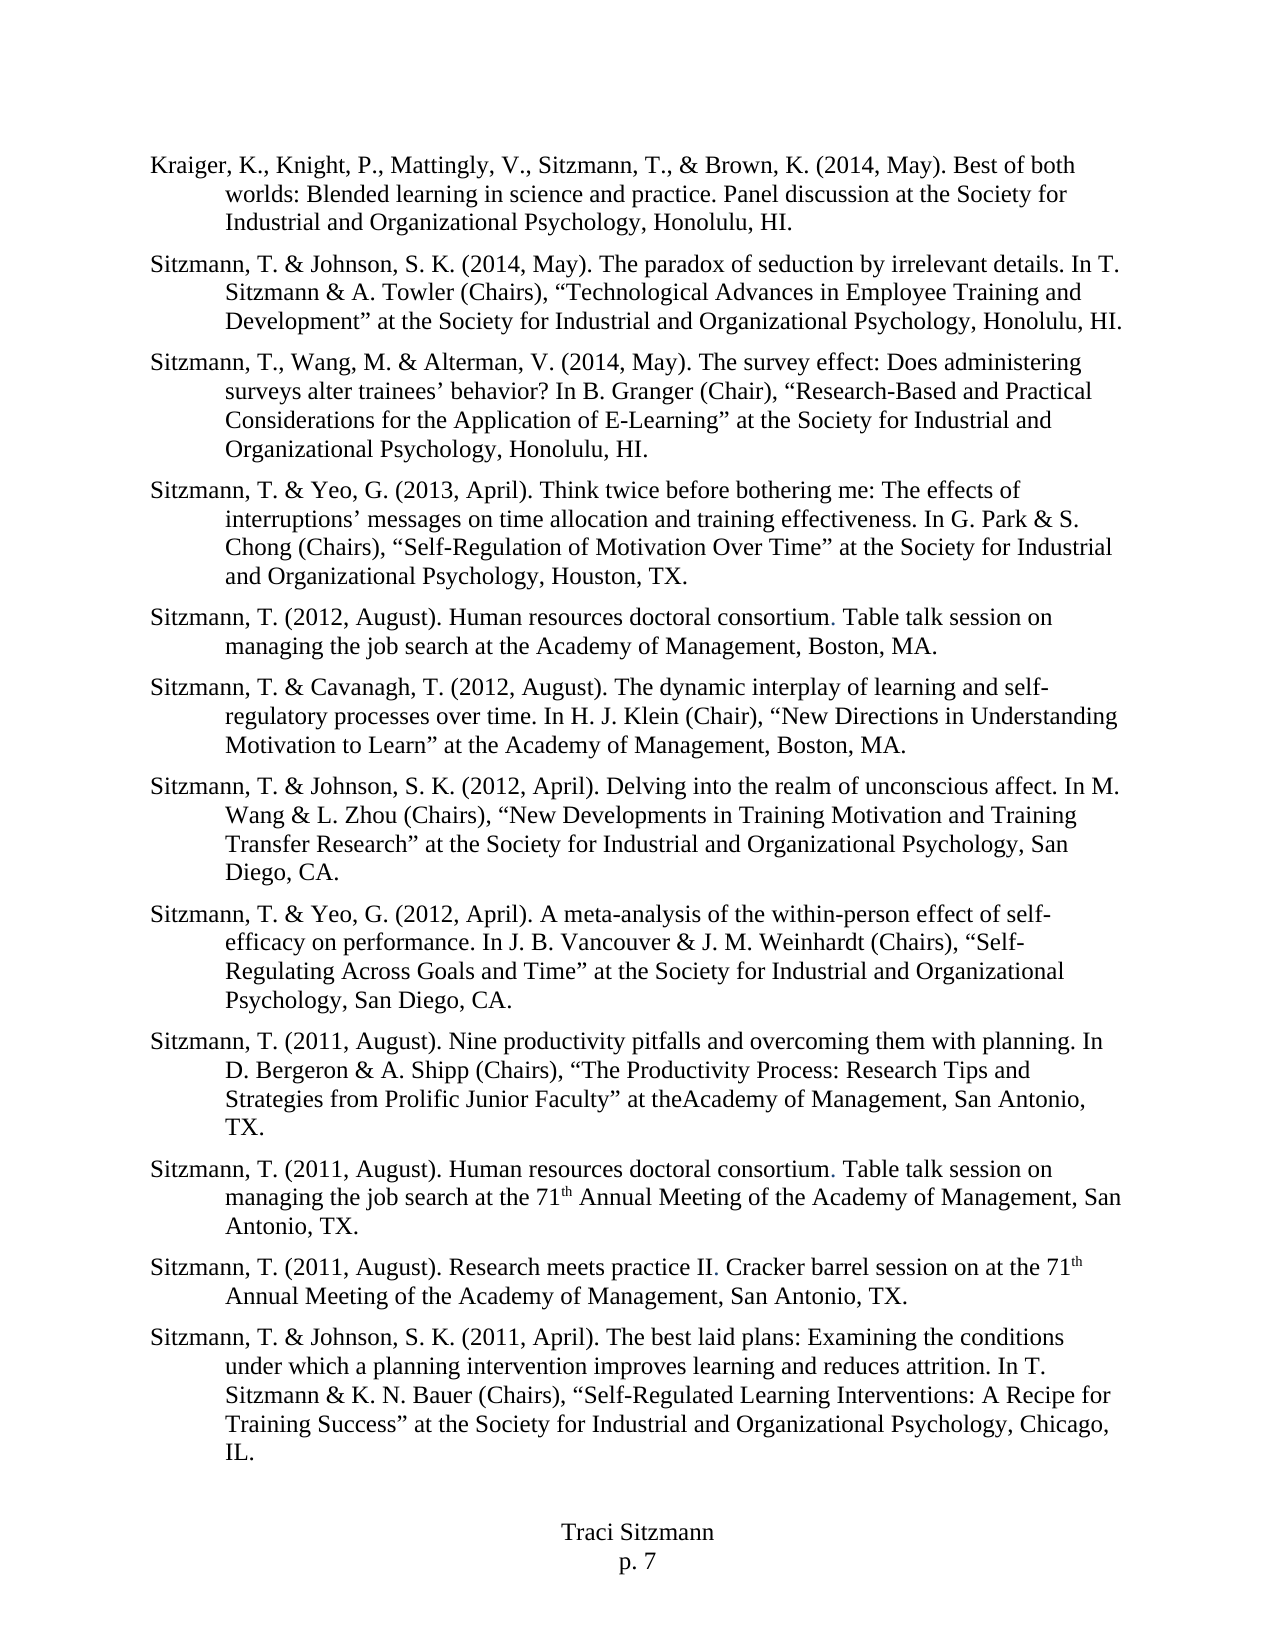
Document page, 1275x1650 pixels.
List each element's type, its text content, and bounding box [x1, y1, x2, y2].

list Sitzmann, T. & Johnson, S. K. (2014, May). The paradox of seduction by irrelevant details. In T. Sitzmann & A. Towler (Chairs), “Technological Advances in Employee Training and Development” at the Society for Industrial and Organizational Psychology, Honolulu, HI. [150, 249, 1125, 335]
list Sitzmann, T. & Cavanagh, T. (2012, August). The dynamic interplay of learning and self-regulatory processes over time. In H. J. Klein (Chair), “New Directions in Understanding Motivation to Learn” at the Academy of Management, Boston, MA. [150, 672, 1125, 759]
text Sitzmann, T. (2012, August). Human resources doctoral consortium. Table talk session on managing the job search at the Academy of Management, Boston, MA. [150, 602, 1125, 660]
list Sitzmann, T. & Yeo, G. (2012, April). A meta-analysis of the within-person effect of self-efficacy on performance. In J. B. Vancouver & J. M. Weinhardt (Chairs), “Self-Regulating Across Goals and Time” at the Society for Industrial and Organizational Psychology, San Diego, CA. [150, 899, 1125, 1014]
text Sitzmann, T. (2011, August). Nine productivity pitfalls and overcoming them with planning. In D. Bergeron & A. Shipp (Chairs), “The Productivity Process: Research Tips and Strategies from Prolific Junior Faculty” at theAcademy of Management, San Antonio, TX. [150, 1026, 1125, 1141]
text Sitzmann, T. & Yeo, G. (2013, April). Think twice before bothering me: The effects of interruptions’ messages on time allocation and training effectiveness. In G. Park & S. Chong (Chairs), “Self-Regulation of Motivation Over Time” at the Society for Industrial and Organizational Psychology, Houston, TX. [150, 475, 1125, 590]
text Sitzmann, T. (2011, August). Human resources doctoral consortium. Table talk session on managing the job search at the 71th Annual Meeting of the Academy of Management, San Antonio, TX. [150, 1154, 1125, 1240]
text Kraiger, K., Knight, P., Mattingly, V., Sitzmann, T., & Brown, K. (2014, May). Best of both worlds: Blended learning in science and practice. Panel discussion at the Society for Industrial and Organizational Psychology, Honolulu, HI. [150, 150, 1125, 236]
list Sitzmann, T. & Johnson, S. K. (2011, April). The best laid plans: Examining the conditions under which a planning intervention improves learning and reduces attrition. In T. Sitzmann & K. N. Bauer (Chairs), “Self-Regulated Learning Interventions: A Recipe for Training Success” at the Society for Industrial and Organizational Psychology, Chicago, IL. [150, 1322, 1125, 1466]
list Sitzmann, T., Wang, M. & Alterman, V. (2014, May). The survey effect: Does administering surveys alter trainees’ behavior? In B. Granger (Chair), “Research-Based and Practical Considerations for the Application of E-Learning” at the Society for Industrial and Organizational Psychology, Honolulu, HI. [150, 347, 1125, 462]
list Sitzmann, T. & Johnson, S. K. (2012, April). Delving into the realm of unconscious affect. In M. Wang & L. Zhou (Chairs), “New Developments in Training Motivation and Training Transfer Research” at the Society for Industrial and Organizational Psychology, San Diego, CA. [150, 771, 1125, 886]
text Sitzmann, T. (2011, August). Research meets practice II. Cracker barrel session on at the 71th Annual Meeting of the Academy of Management, San Antonio, TX. [150, 1252, 1125, 1310]
